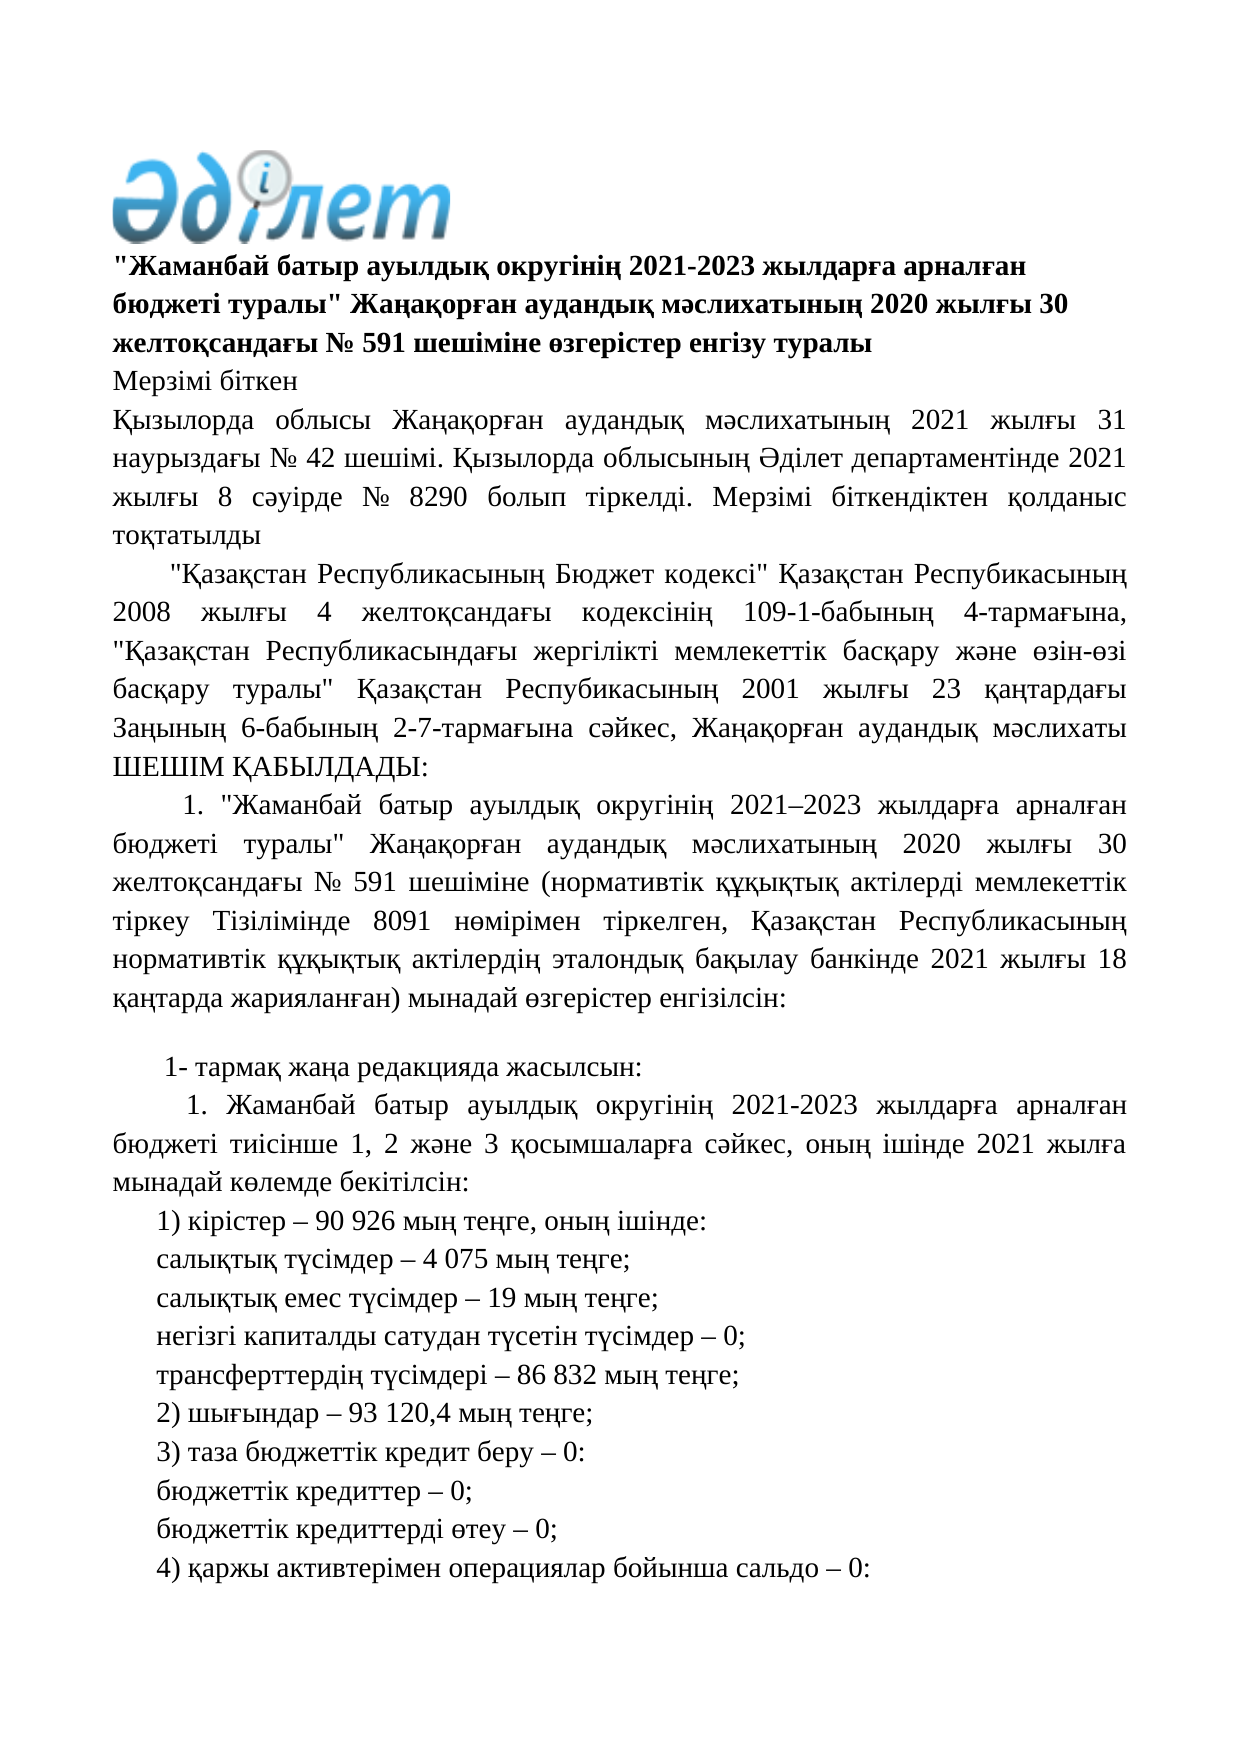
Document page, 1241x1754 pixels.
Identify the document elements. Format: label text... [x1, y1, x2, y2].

text бюджеттік кредиттерді өтеу – 0; [112, 1511, 1128, 1545]
text 2) шығындар – 93 120,4 мың теңге; [112, 1396, 1128, 1429]
text бюджеттік кредиттер – 0; [112, 1473, 1128, 1506]
text трансферттердің түсімдері – 86 832 мың теңге; [112, 1357, 1128, 1391]
text 4) қаржы активтерімен операциялар бойынша сальдо – 0: [112, 1550, 1128, 1583]
text негізгі капиталды сатудан түсетін түсімдер – 0; [112, 1318, 1128, 1352]
text "Жаманбай батыр ауылдық округінің 2021-2023 жылдарға арналған бюджеті туралы" Жаңақорған аудандық мәслихатының 2020 жылғы 30 желтоқсандағы № 591 шешіміне өзгерістер енгізу туралы [112, 248, 1128, 358]
text 3) таза бюджеттік кредит беру – 0: [112, 1434, 1128, 1468]
text 1- тармақ жаңа редакцияда жасылсын: [112, 1049, 1128, 1082]
text 1. "Жаманбай батыр ауылдық округінің 2021–2023 жылдарға арналған бюджеті туралы" Жаңақорған аудандық мәслихатының 2020 жылғы 30 желтоқсандағы № 591 шешіміне (нормативтік құқықтық актілерді мемлекеттік тіркеу Тізілімінде 8091 нөмірімен тіркелген, Қазақстан Республикасының нормативтік құқықтық актілердің эталондық бақылау банкінде 2021 жылғы 18 қаңтарда жарияланған) мынадай өзгерістер енгізілсін: [112, 787, 1128, 1013]
text салықтық түсімдер – 4 075 мың теңге; [112, 1241, 1128, 1275]
text 1) кірістер – 90 926 мың теңге, оның ішінде: [112, 1203, 1128, 1236]
text салықтық емес түсімдер – 19 мың теңге; [112, 1280, 1128, 1313]
text "Қазақстан Республикасының Бюджет кодексі" Қазақстан Респубикасының 2008 жылғы 4 желтоқсандағы кодексінің 109-1-бабының 4-тармағына, "Қазақстан Республикасындағы жергілікті мемлекеттік басқару және өзін-өзі басқару туралы" Қазақстан Респубикасының 2001 жылғы 23 қаңтардағы Заңының 6-бабының 2-7-тармағына сәйкес, Жаңақорған аудандық мәслихаты ШЕШІМ ҚАБЫЛДАДЫ: [112, 556, 1128, 782]
picture [112, 150, 451, 244]
text 1. Жаманбай батыр ауылдық округінің 2021-2023 жылдарға арналған бюджеті тиісінше 1, 2 және 3 қосымшаларға сәйкес, оның ішінде 2021 жылға мынадай көлемде бекiтiлсiн: [112, 1087, 1128, 1198]
text Қызылорда облысы Жаңақорған аудандық мәслихатының 2021 жылғы 31 наурыздағы № 42 шешімі. Қызылорда облысының Әділет департаментінде 2021 жылғы 8 сәуірде № 8290 болып тіркелді. Мерзімі біткендіктен қолданыс тоқтатылды [112, 402, 1128, 551]
text Мерзімі біткен [112, 363, 1128, 397]
